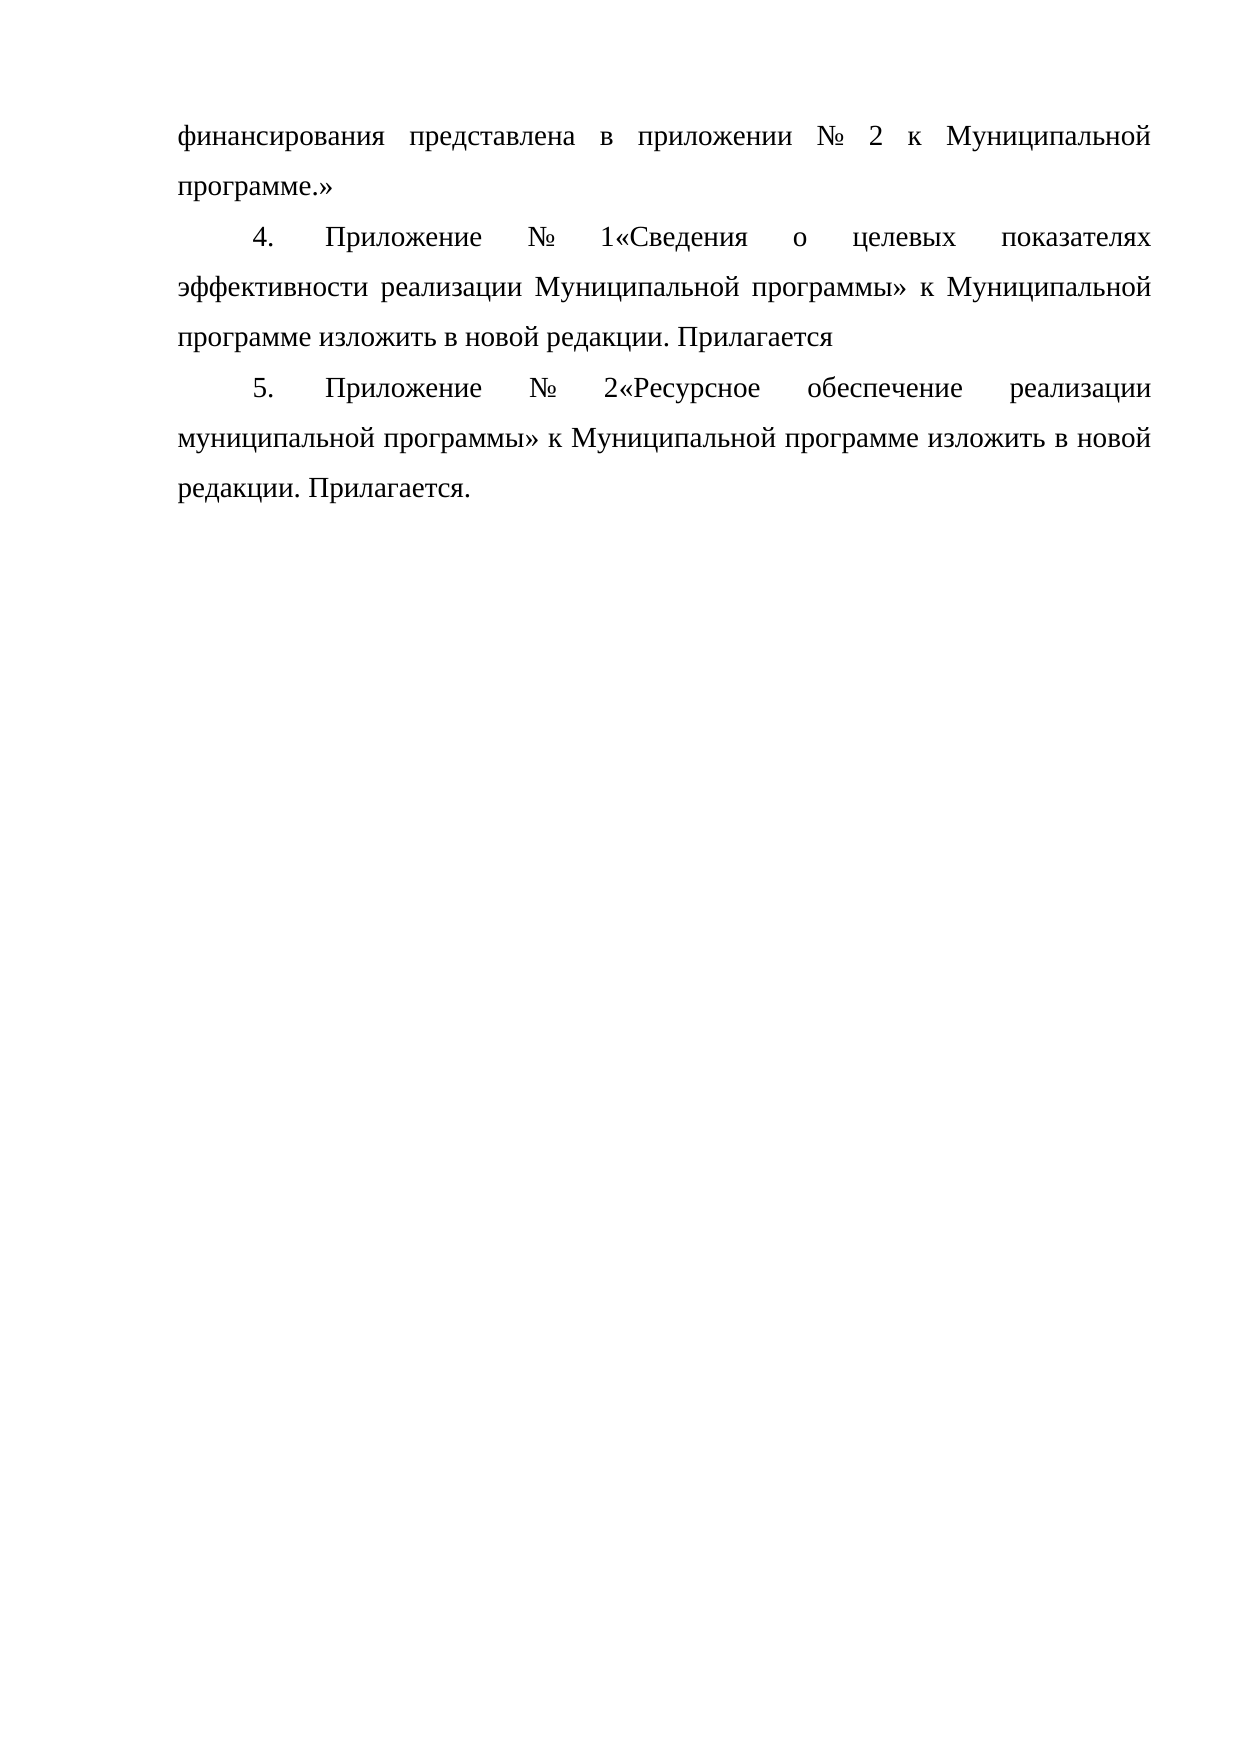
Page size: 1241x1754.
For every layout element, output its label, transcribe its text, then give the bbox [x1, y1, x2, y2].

list Приложение № 2«Ресурсное обеспечение реализации муниципальной программы» к Муниципальной программе изложить в новой редакции. Прилагается. [177, 370, 1152, 504]
list Приложение № 1«Сведения о целевых показателях эффективности реализации Муниципальной программы» к Муниципальной программе изложить в новой редакции. Прилагается [177, 219, 1152, 353]
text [177, 118, 1152, 202]
